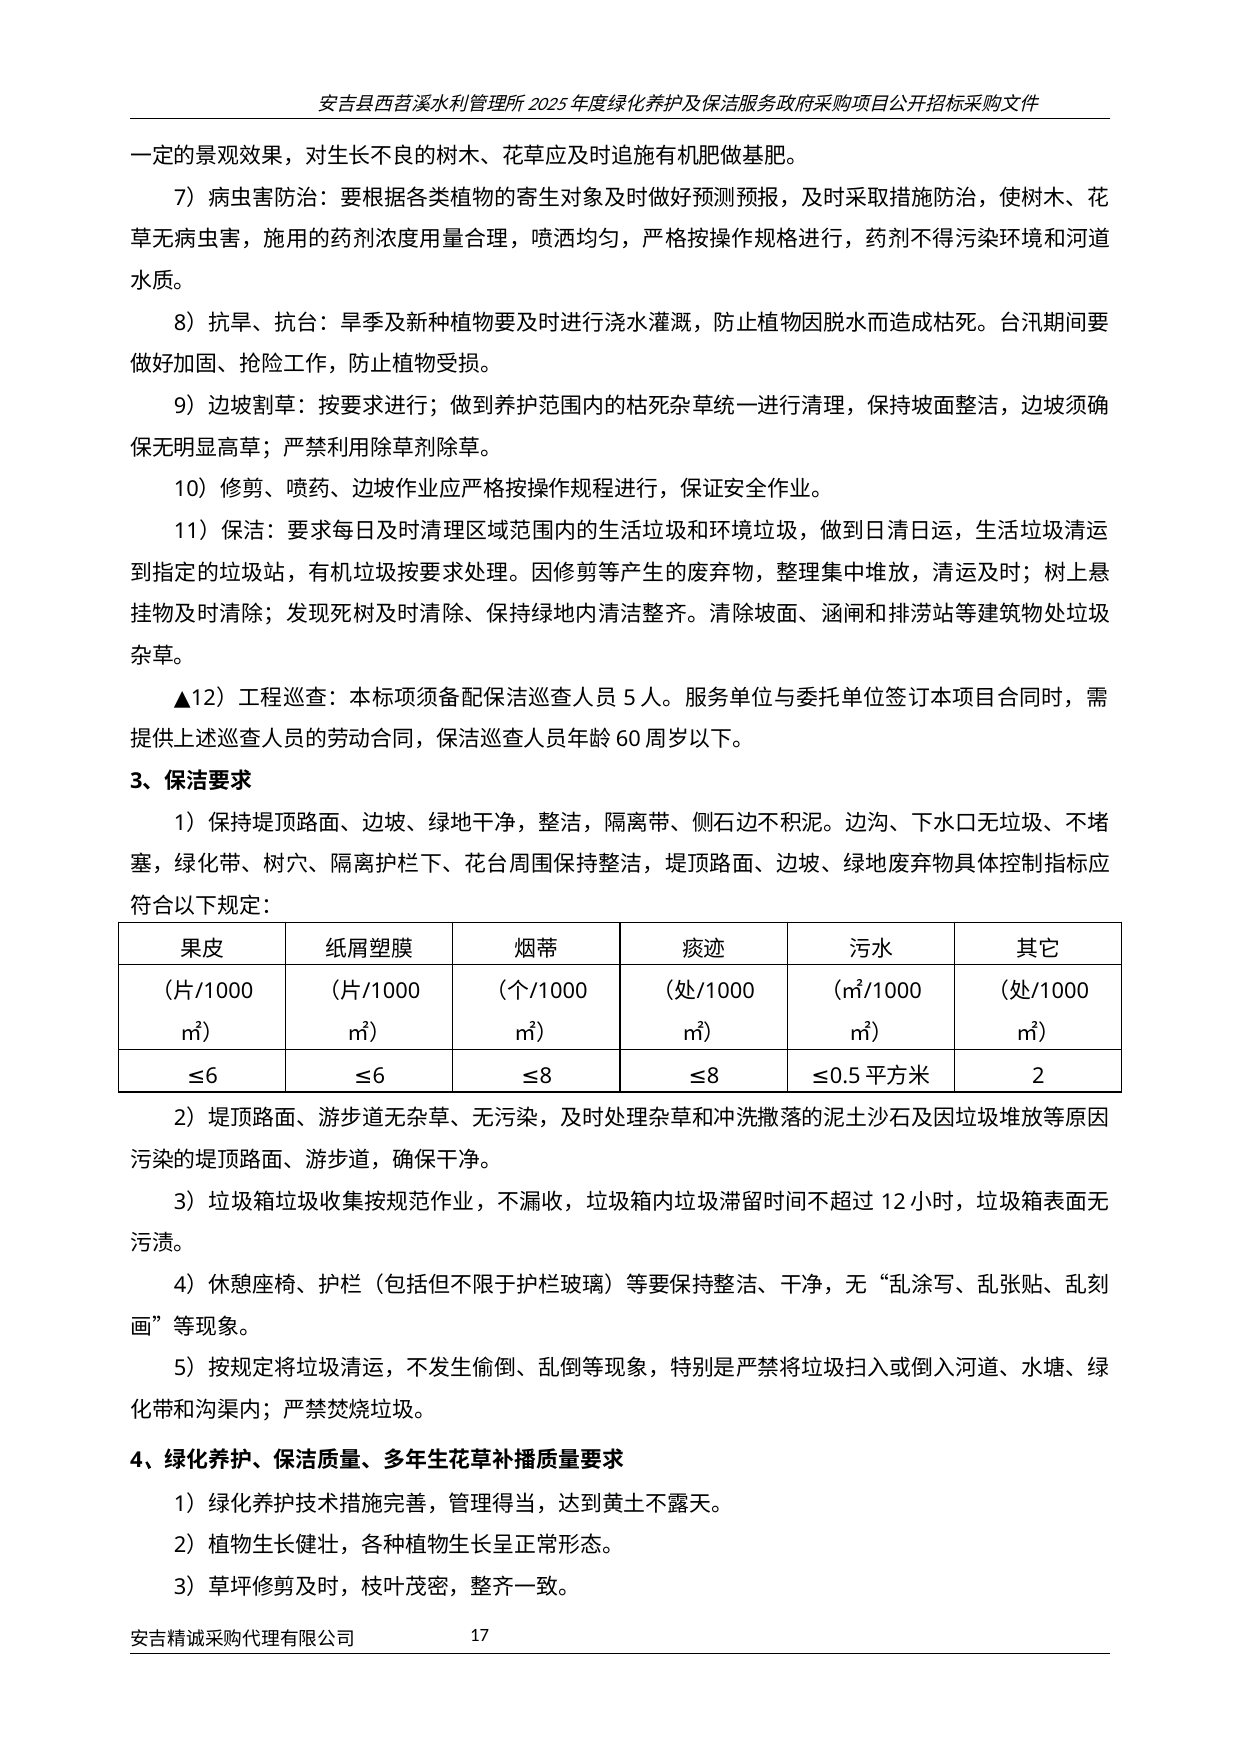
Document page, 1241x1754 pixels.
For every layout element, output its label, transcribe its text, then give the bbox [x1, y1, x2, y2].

table_cell ≤8 [621, 1050, 787, 1091]
text ▲12）工程巡查：本标项须备配保洁巡查人员5人。服务单位与委托单位签订本项目合同时，需提供上述巡查人员的劳动合同，保洁巡查人员年龄60周岁以下。 [130, 672, 1110, 755]
table_header 纸屑塑膜 [286, 923, 452, 964]
subtitle 4、绿化养护、保洁质量、多年生花草补播质量要求 [130, 1426, 1110, 1478]
text 3）草坪修剪及时，枝叶茂密，整齐一致。 [130, 1561, 1110, 1603]
text 5）按规定将垃圾清运，不发生偷倒、乱倒等现象，特别是严禁将垃圾扫入或倒入河道、水塘、绿化带和沟渠内；严禁焚烧垃圾。 [130, 1342, 1110, 1426]
table_cell （个/1000㎡） [453, 965, 619, 1049]
table_header 果皮 [119, 923, 285, 964]
table_cell （处/1000㎡） [621, 965, 787, 1049]
table_cell （片/1000㎡） [286, 965, 452, 1049]
text 11）保洁：要求每日及时清理区域范围内的生活垃圾和环境垃圾，做到日清日运，生活垃圾清运到指定的垃圾站，有机垃圾按要求处理。因修剪等产生的废弃物，整理集中堆放，清运及时；树上悬挂物及时清除；发现死树及时清除、保持绿地内清洁整齐。清除坡面、涵闸和排涝站等建筑物处垃圾杂草。 [130, 505, 1110, 672]
text 2）植物生长健壮，各种植物生长呈正常形态。 [130, 1519, 1110, 1561]
table_cell 2 [955, 1050, 1121, 1091]
table_header 污水 [788, 923, 954, 964]
text 9）边坡割草：按要求进行；做到养护范围内的枯死杂草统一进行清理，保持坡面整洁，边坡须确保无明显高草；严禁利用除草剂除草。 [130, 380, 1110, 463]
text 7）病虫害防治：要根据各类植物的寄生对象及时做好预测预报，及时采取措施防治，使树木、花草无病虫害，施用的药剂浓度用量合理，喷洒均匀，严格按操作规格进行，药剂不得污染环境和河道水质。 [130, 172, 1110, 297]
table_header 烟蒂 [453, 923, 619, 964]
text 10）修剪、喷药、边坡作业应严格按操作规程进行，保证安全作业。 [130, 463, 1110, 505]
text 4）休憩座椅、护栏（包括但不限于护栏玻璃）等要保持整洁、干净，无“乱涂写、乱张贴、乱刻画”等现象。 [130, 1259, 1110, 1342]
text 8）抗旱、抗台：旱季及新种植物要及时进行浇水灌溉，防止植物因脱水而造成枯死。台汛期间要做好加固、抢险工作，防止植物受损。 [130, 297, 1110, 380]
text 2）堤顶路面、游步道无杂草、无污染，及时处理杂草和冲洗撒落的泥土沙石及因垃圾堆放等原因污染的堤顶路面、游步道，确保干净。 [130, 1093, 1110, 1176]
text 1）保持堤顶路面、边坡、绿地干净，整洁，隔离带、侧石边不积泥。边沟、下水口无垃圾、不堵塞，绿化带、树穴、隔离护栏下、花台周围保持整洁，堤顶路面、边坡、绿地废弃物具体控制指标应符合以下规定： [130, 797, 1110, 922]
text 1）绿化养护技术措施完善，管理得当，达到黄土不露天。 [130, 1478, 1110, 1519]
table_cell （㎡/1000㎡） [788, 965, 954, 1049]
table_cell ≤6 [286, 1050, 452, 1091]
text 3、保洁要求 [130, 755, 1110, 797]
table_header 其它 [955, 923, 1121, 964]
table_cell ≤6 [119, 1050, 285, 1091]
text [130, 130, 1110, 172]
text 3）垃圾箱垃圾收集按规范作业，不漏收，垃圾箱内垃圾滞留时间不超过12小时，垃圾箱表面无污渍。 [130, 1176, 1110, 1259]
table_cell ≤0.5平方米 [788, 1050, 954, 1091]
table_cell （处/1000㎡） [955, 965, 1121, 1049]
table_cell （片/1000㎡） [119, 965, 285, 1049]
table_cell ≤8 [453, 1050, 619, 1091]
table_header 痰迹 [621, 923, 787, 964]
